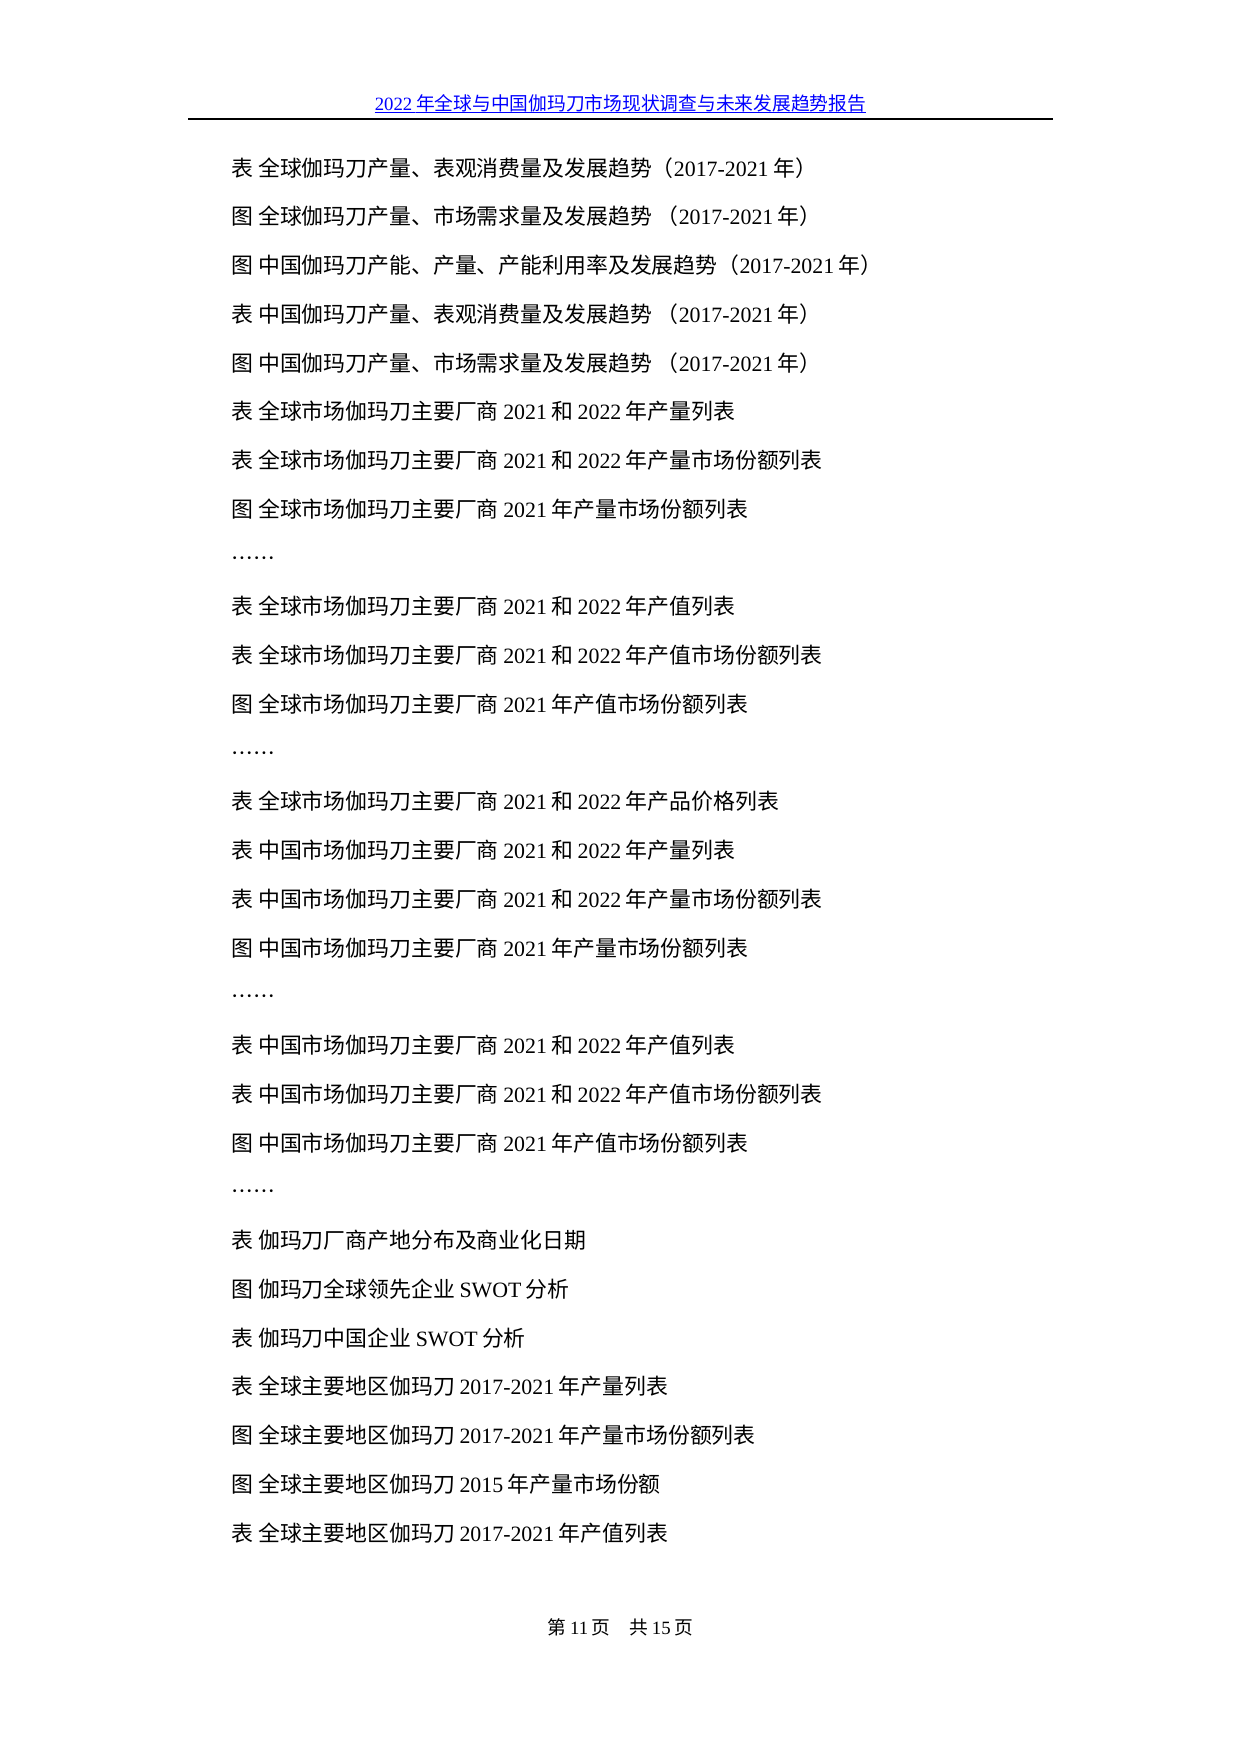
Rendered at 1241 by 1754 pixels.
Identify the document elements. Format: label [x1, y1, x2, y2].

text [187, 150, 1053, 1548]
